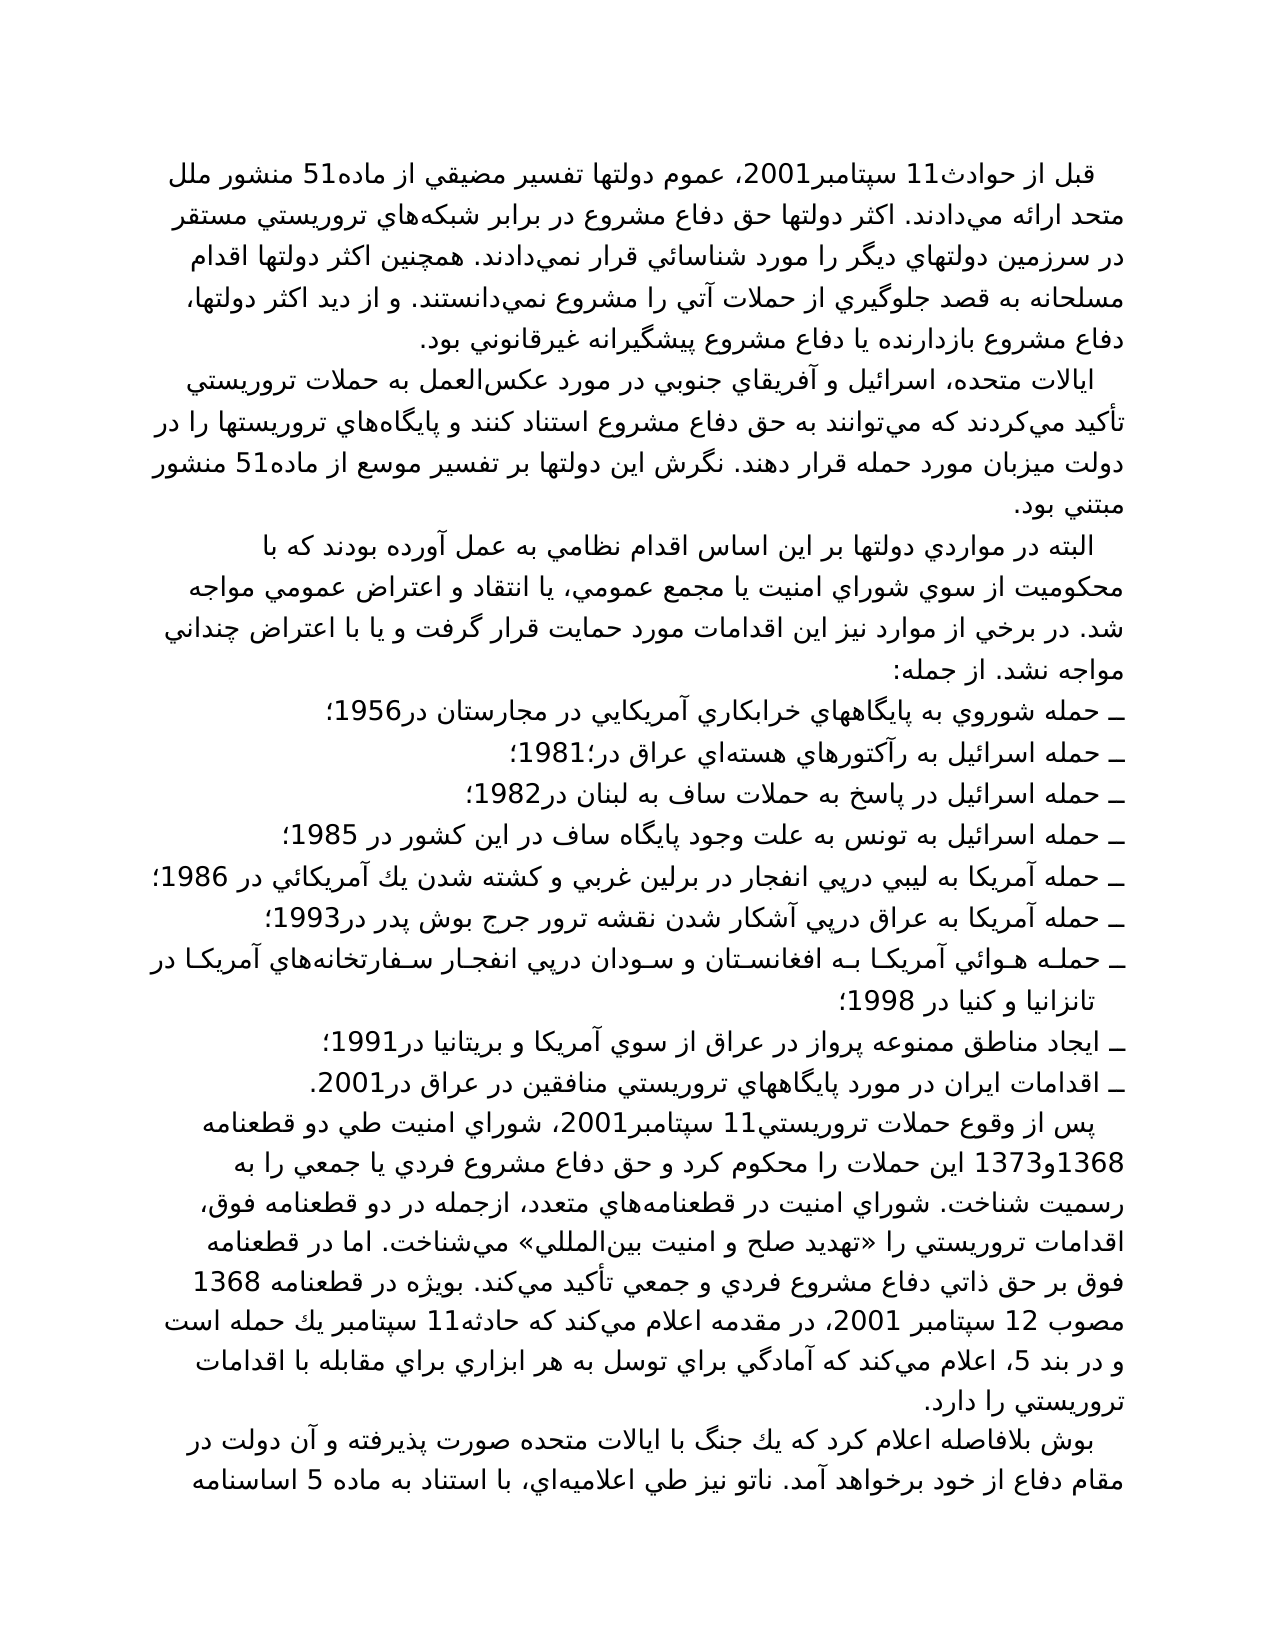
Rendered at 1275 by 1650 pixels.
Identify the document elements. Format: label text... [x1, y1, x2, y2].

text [150, 1418, 1125, 1497]
text البته در مواردي دولتها بر اين اساس اقدام نظامي به عمل آورده بودند كه با محكوميت از سوي شوراي امنيت يا مجمع عمومي، يا انتقاد و اعتراض عمومي مواجه شد. در برخي از موارد نيز اين اقدامات مورد حمايت قرار گرفت و يا با اعتراض چنداني مواجه نشد. از جمله: [150, 522, 1125, 688]
text ــ حمله هوائي آمريكا به افغانستان و سودان درپي انفجار سفارتخانه‌هاي آمريكا در تانزانيا و كنيا در 1998؛ [150, 936, 1125, 1018]
text ــ حمله اسرائيل در پاسخ به حملات ساف به لبنان در1982؛ [150, 770, 1125, 812]
text پس از وقوع حملات تروريستي11 سپتامبر2001، شوراي امنيت طي دو قطعنامه 1368و1373 اين حملات را محكوم كرد و حق دفاع مشروع فردي يا جمعي را به رسميت شناخت. شوراي امنيت در قطعنامه‌هاي متعدد، ازجمله در دو قطعنامه فوق، اقدامات تروريستي را «تهديد صلح و امنيت بين‌المللي» مي‌شناخت. اما در قطعنامه فوق بر حق ذاتي دفاع مشروع فردي و جمعي تأكيد مي‌كند. بويژه در قطعنامه 1368 مصوب 12 سپتامبر 2001، در مقدمه اعلام مي‌كند كه حادثه11 سپتامبر يك حمله است و در بند 5، اعلام مي‌كند كه آمادگي براي توسل به هر ابزاري براي مقابله با اقدامات تروريستي را دارد. [150, 1101, 1125, 1418]
text قبل از حوادث11 سپتامبر2001، عموم دولتها تفسير مضيقي از ماده51 منشور ملل متحد ارائه مي‌دادند. اكثر دولتها حق دفاع مشروع در برابر شبكه‌هاي تروريستي مستقر در سرزمين دولتهاي ديگر را مورد شناسائي قرار نمي‌دادند. همچنين اكثر دولتها اقدام مسلحانه به قصد جلوگيري از حملات آتي را مشروع نمي‌دانستند. و از ديد اكثر دولتها، دفاع مشروع بازدارنده يا دفاع مشروع پيشگيرانه غيرقانوني بود. [150, 150, 1125, 357]
text ــ اقدامات ايران در مورد پايگاههاي تروريستي منافقين در عراق در2001. [150, 1060, 1125, 1101]
text ــ حمله آمريكا به ليبي درپي انفجار در برلين غربي و كشته شدن يك آمريكائي در 1986؛ [150, 853, 1125, 894]
text ــ حمله اسرائيل به رآكتورهاي هسته‌اي عراق در؛1981؛ [150, 729, 1125, 770]
text ــ حمله شوروي به پايگاههاي خرابكاري آمريكايي در مجارستان در1956؛ [150, 688, 1125, 729]
text ــ حمله اسرائيل به تونس به علت وجود پايگاه ساف در اين كشور در 1985؛ [150, 812, 1125, 853]
text ــ‌ ايجاد مناطق ممنوعه پرواز در عراق از سوي آمريكا و بريتانيا در1991؛ [150, 1018, 1125, 1060]
text ــ حمله آمريكا به عراق درپي آشكار شدن نقشه ترور جرج بوش پدر در1993؛ [150, 894, 1125, 936]
text ايالات متحده، اسرائيل و آفريقاي جنوبي در مورد عكس‌العمل به حملات تروريستي تأكيد مي‌كردند كه مي‌توانند به حق دفاع مشروع استناد كنند و پايگاه‌هاي تروريستها را در دولت ميزبان مورد حمله قرار دهند. نگرش اين دولتها بر تفسير موسع از ماده51 منشور مبتني بود. [150, 357, 1125, 522]
